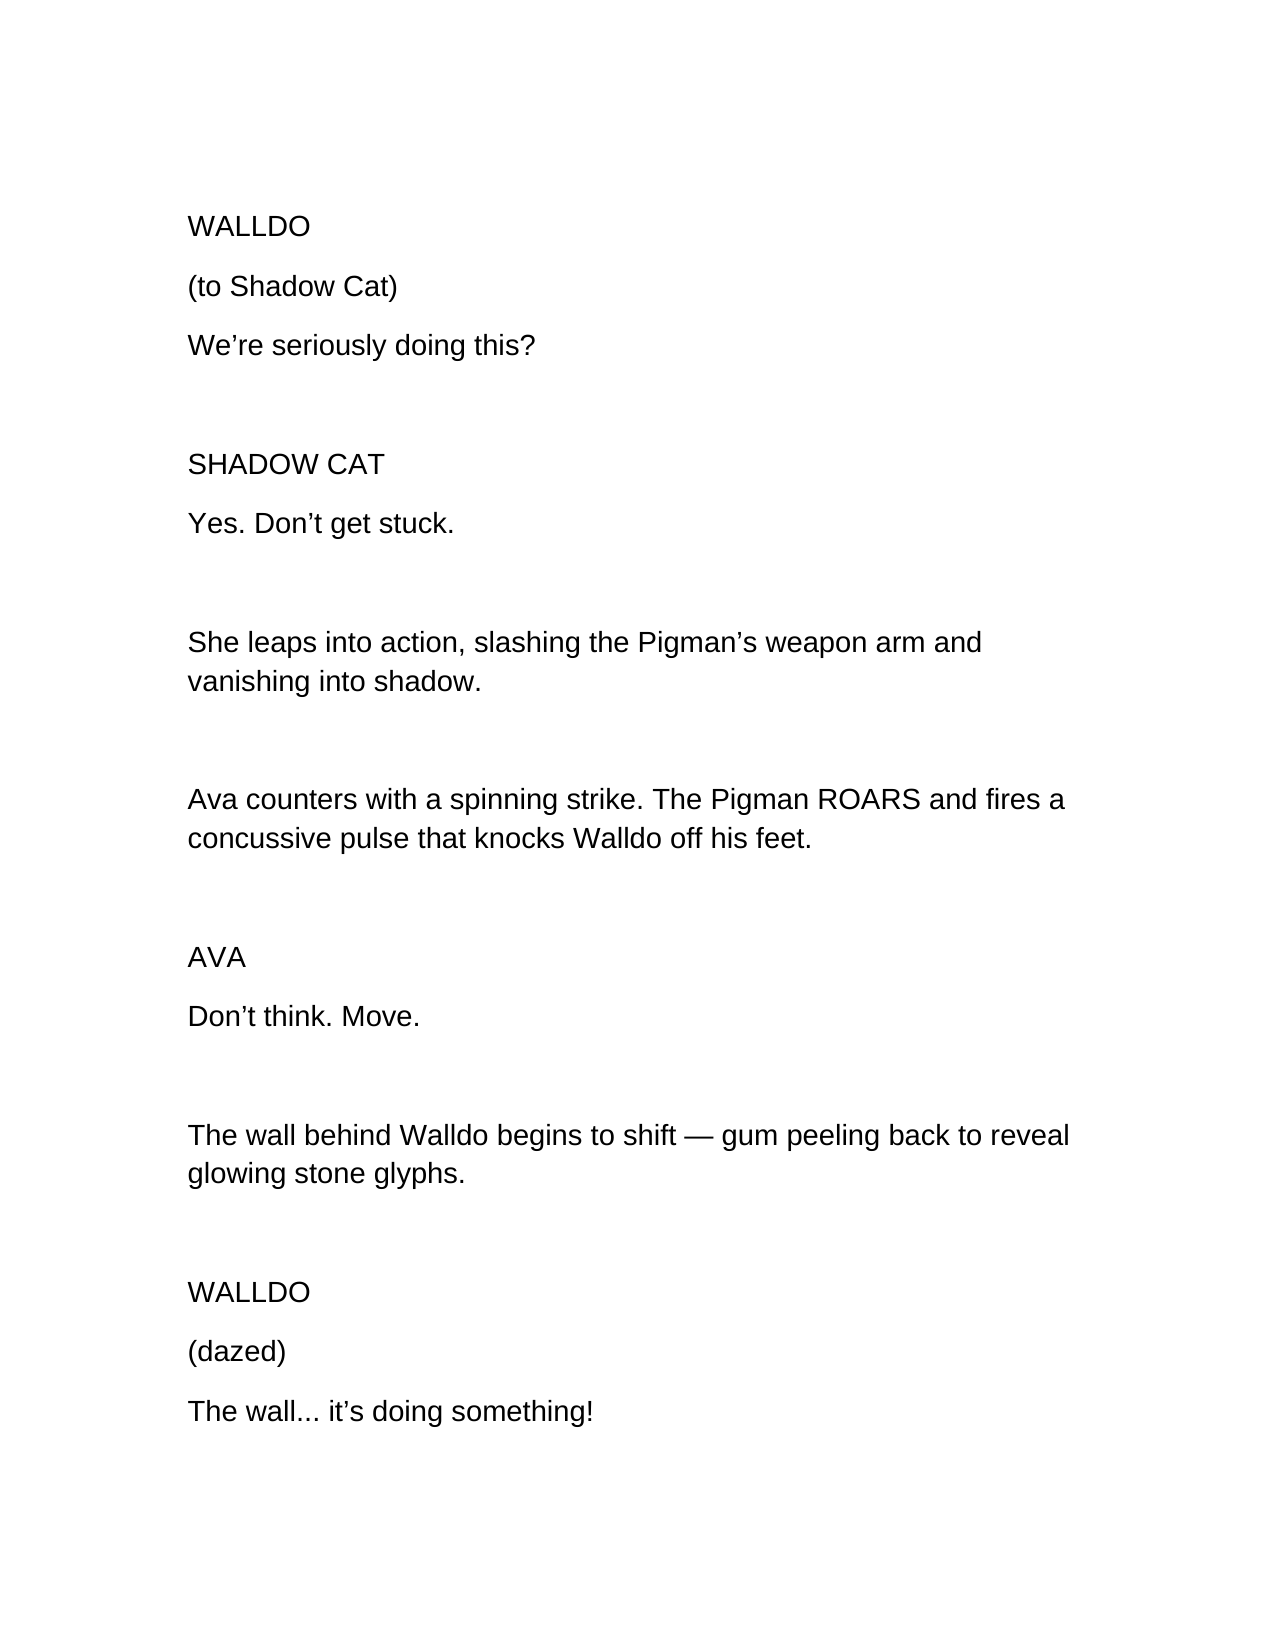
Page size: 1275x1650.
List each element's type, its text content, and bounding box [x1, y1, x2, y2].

text Don’t think. Move. [187, 999, 1087, 1032]
text WALLDO [187, 209, 1087, 243]
text The wall... it’s doing something! [187, 1394, 1087, 1427]
text SHADOW CAT [187, 447, 1087, 480]
text WALLDO [187, 1275, 1087, 1308]
text Yes. Don’t get stuck. [187, 506, 1087, 540]
text (to Shadow Cat) [187, 269, 1087, 302]
text Ava counters with a spinning strike. The Pigman ROARS and fires a concussive pulse that knocks Walldo off his feet. [187, 782, 1087, 854]
text (dazed) [187, 1334, 1087, 1368]
text AVA [187, 939, 1087, 973]
text She leaps into action, slashing the Pigman’s weapon arm and vanishing into shadow. [187, 625, 1087, 697]
text The wall behind Walldo begins to shift — gum peeling back to reveal glowing stone glyphs. [187, 1118, 1087, 1190]
text We’re seriously doing this? [187, 328, 1087, 362]
